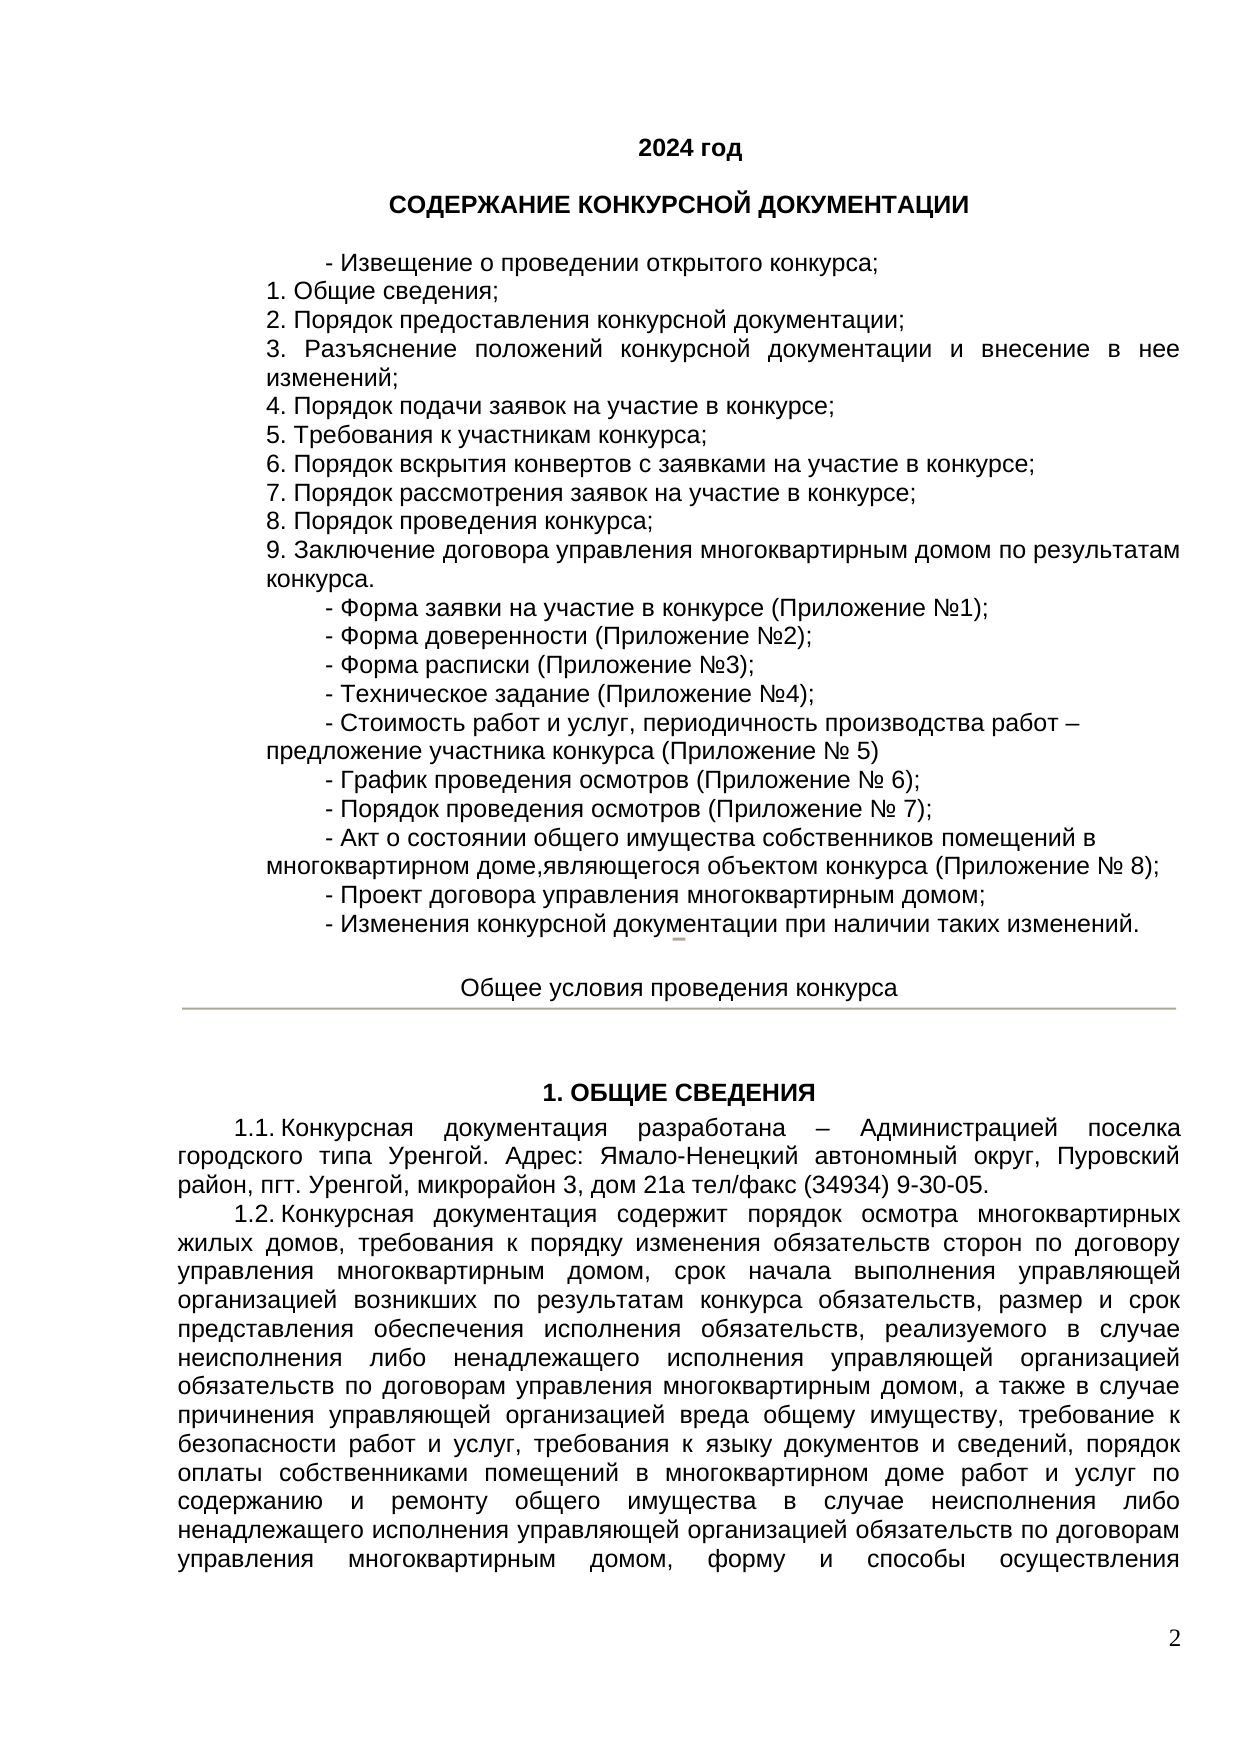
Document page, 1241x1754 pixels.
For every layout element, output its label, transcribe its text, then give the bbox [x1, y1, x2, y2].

text - Техническое задание (Приложение №4); [266, 679, 1181, 708]
list Конкурсная документация разработана – Администрацией поселка городского типа Уренгой. Адрес: Ямало-Ненецкий автономный округ, Пуровский район, пгт. Уренгой, микрорайон 3, дом 21а тел/факс (34934) 9-30-05. [177, 1113, 1181, 1199]
text 5. Требования к участникам конкурса; [266, 420, 1181, 449]
text 9. Заключение договора управления многоквартирным домом по результатам конкурса. [266, 535, 1181, 593]
text 2. Порядок предоставления конкурсной документации; [266, 305, 1181, 334]
text - Стоимость работ и услуг, периодичность производства работ –предложение участника конкурса (Приложение № 5) [266, 708, 1181, 765]
text 4. Порядок подачи заявок на участие в конкурсе; [266, 391, 1181, 420]
text 2024 год [177, 133, 1196, 161]
text 6. Порядок вскрытия конвертов с заявками на участие в конкурсе; [266, 449, 1181, 478]
text - Изменения конкурсной документации при наличии таких изменений. [266, 909, 1181, 938]
text 1. Общие сведения; [266, 276, 1181, 305]
text - Акт о состоянии общего имущества собственников помещений в многоквартирном доме,являющегося объектом конкурса (Приложение № 8); [266, 823, 1181, 880]
text СОДЕРЖАНИЕ КОНКУРСНОЙ ДОКУМЕНТАЦИИ [177, 190, 1181, 219]
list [177, 1199, 1181, 1573]
text - Проект договора управления многоквартирным домом; [266, 880, 1181, 909]
text Общее условия проведения конкурса [177, 973, 1181, 1001]
text 3. Разъяснение положений конкурсной документации и внесение в нее изменений; [266, 334, 1181, 391]
text - Извещение о проведении открытого конкурса; [266, 248, 1181, 276]
text - Форма доверенности (Приложение №2); [266, 621, 1181, 650]
text - Порядок проведения осмотров (Приложение № 7); [266, 794, 1181, 823]
text - Форма заявки на участие в конкурсе (Приложение №1); [266, 593, 1181, 621]
text - График проведения осмотров (Приложение № 6); [266, 765, 1181, 794]
text 1. Общие сведения [177, 1078, 1181, 1106]
text 7. Порядок рассмотрения заявок на участие в конкурсе; [266, 478, 1181, 506]
text - Форма расписки (Приложение №3); [266, 650, 1181, 679]
text 8. Порядок проведения конкурса; [266, 506, 1181, 535]
